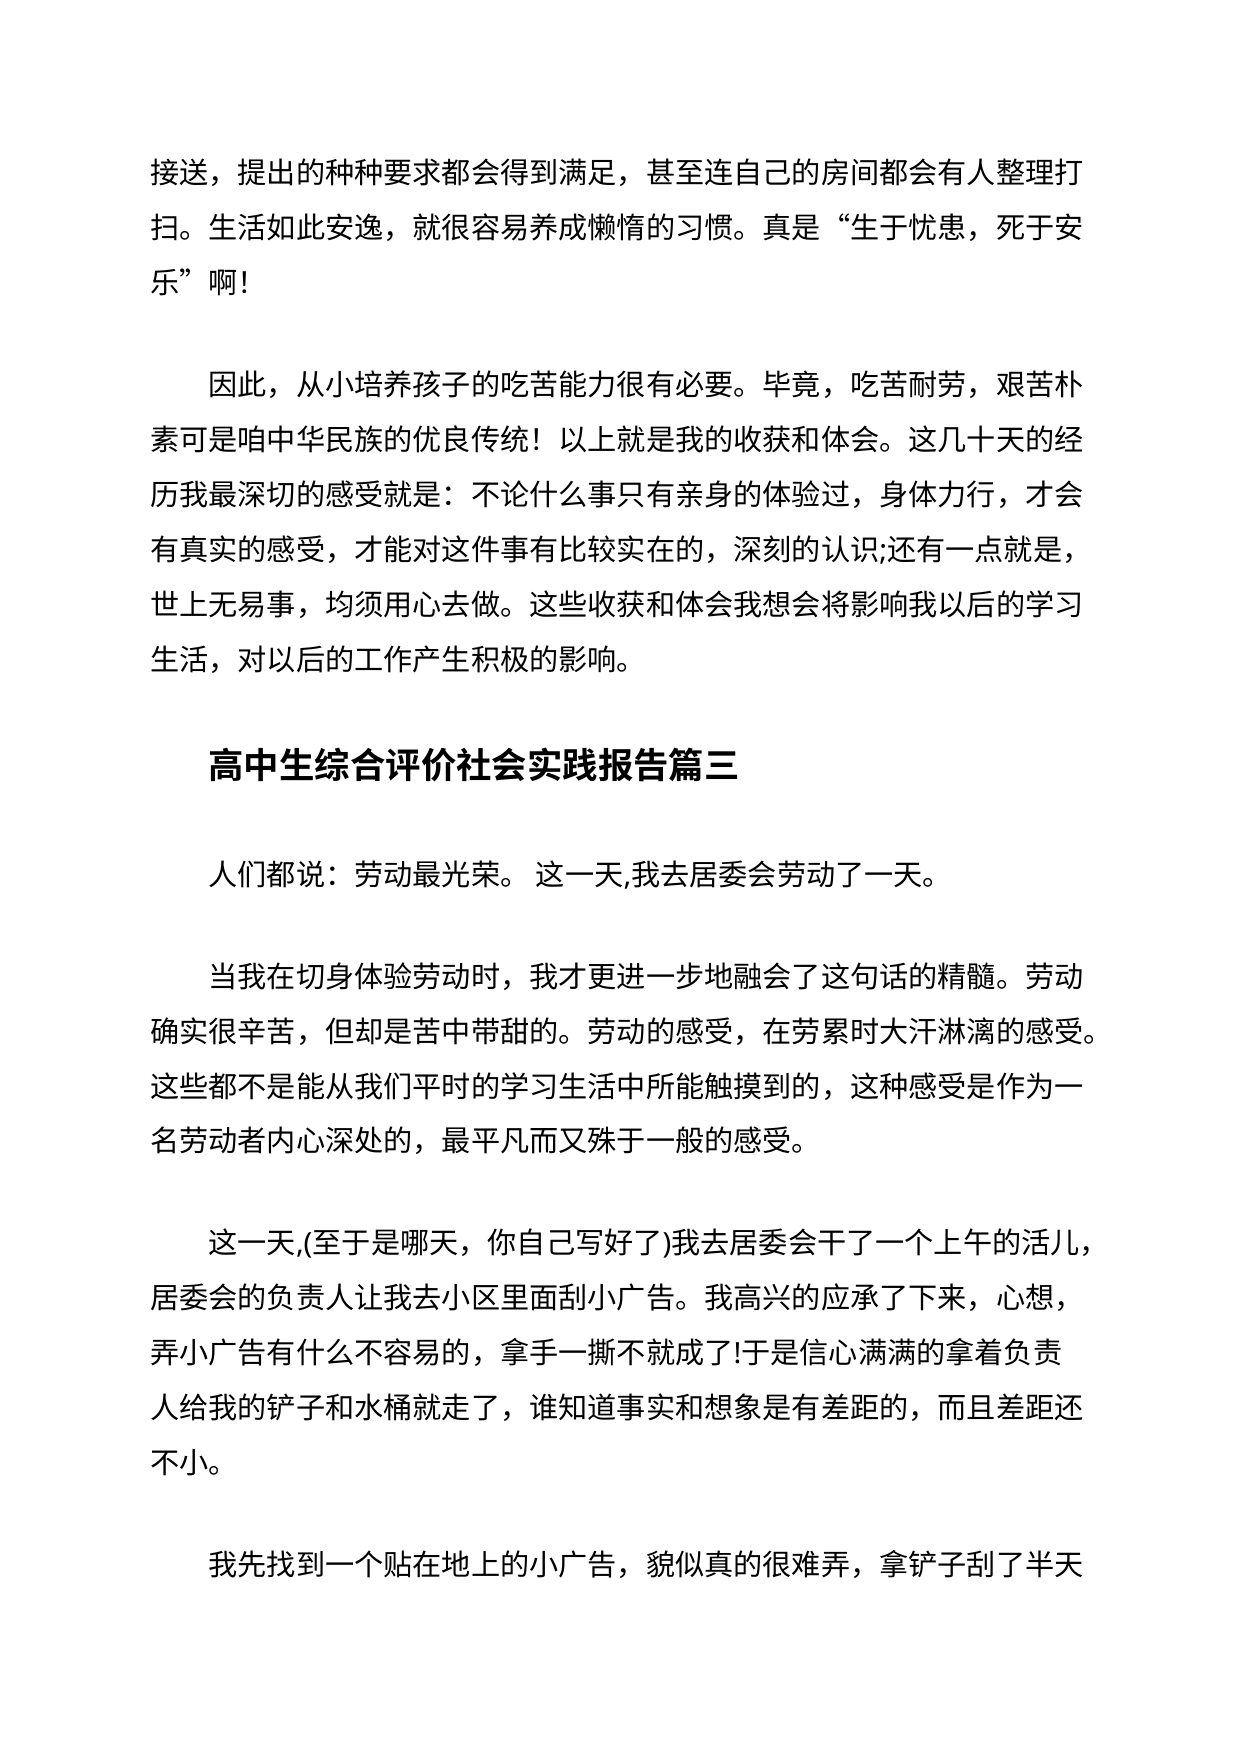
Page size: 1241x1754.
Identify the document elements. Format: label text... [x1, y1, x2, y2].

text 人们都说：劳动最光荣。 这一天,我去居委会劳动了一天。 [150, 851, 1090, 894]
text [150, 1541, 1090, 1584]
text 高中生综合评价社会实践报告篇三 [150, 738, 1090, 789]
text 当我在切身体验劳动时，我才更进一步地融会了这句话的精髓。劳动确实很辛苦，但却是苦中带甜的。劳动的感受，在劳累时大汗淋漓的感受。这些都不是能从我们平时的学习生活中所能触摸到的，这种感受是作为一名劳动者内心深处的，最平凡而又殊于一般的感受。 [150, 953, 1090, 1160]
text 因此，从小培养孩子的吃苦能力很有必要。毕竟，吃苦耐劳，艰苦朴素可是咱中华民族的优良传统！以上就是我的收获和体会。这几十天的经历我最深切的感受就是：不论什么事只有亲身的体验过，身体力行，才会有真实的感受，才能对这件事有比较实在的，深刻的认识;还有一点就是，世上无易事，均须用心去做。这些收获和体会我想会将影响我以后的学习生活，对以后的工作产生积极的影响。 [150, 362, 1090, 678]
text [150, 150, 1090, 302]
text 这一天,(至于是哪天，你自己写好了)我去居委会干了一个上午的活儿，居委会的负责人让我去小区里面刮小广告。我高兴的应承了下来，心想，弄小广告有什么不容易的，拿手一撕不就成了!于是信心满满的拿着负责人给我的铲子和水桶就走了，谁知道事实和想象是有差距的，而且差距还不小。 [150, 1220, 1090, 1482]
